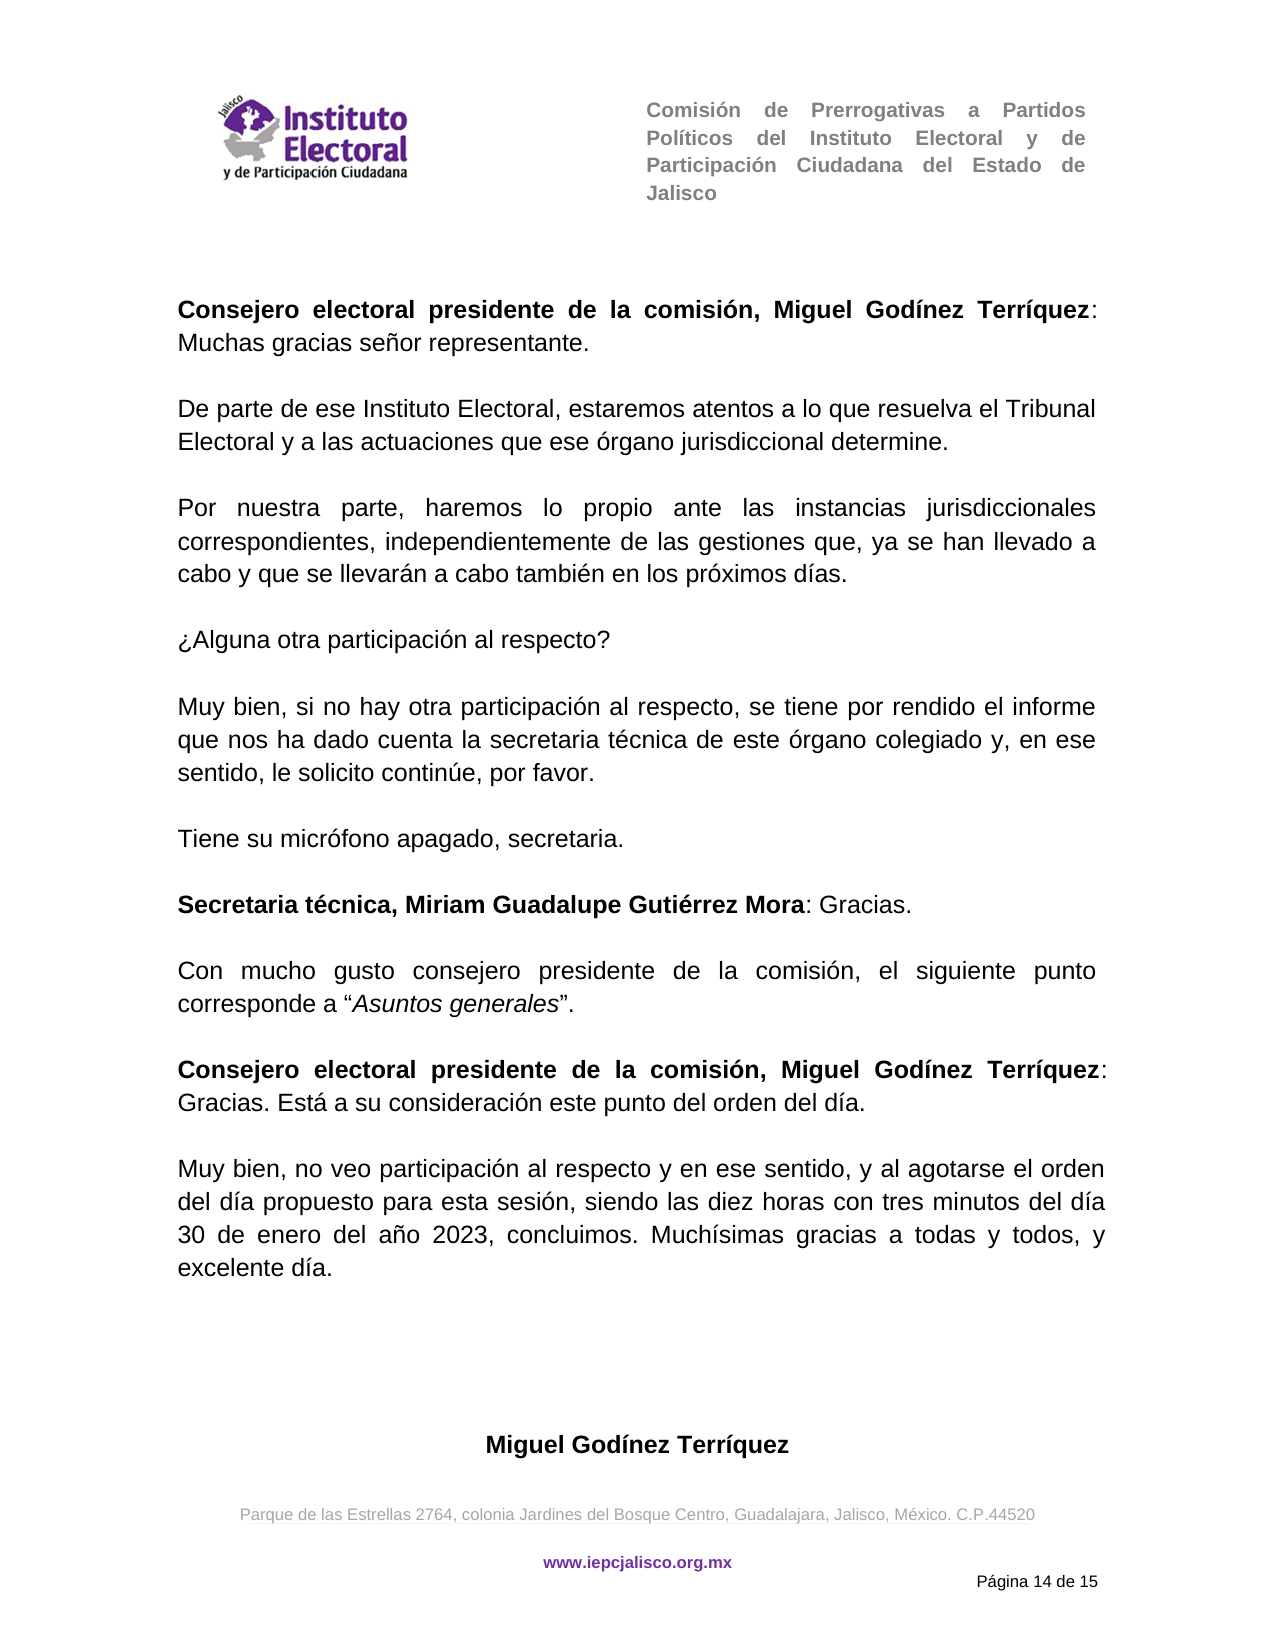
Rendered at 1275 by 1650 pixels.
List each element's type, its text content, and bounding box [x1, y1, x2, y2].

text Consejero electoral presidente de la comisión, Miguel Godínez Terríquez: Muchas gracias señor representante. [177, 295, 1098, 357]
text Muy bien, no veo participación al respecto y en ese sentido, y al agotarse el orden del día propuesto para esta sesión, siendo las diez horas con tres minutos del día 30 de enero del año 2023, concluimos. Muchísimas gracias a todas y todos, y excelente día. [177, 1154, 1108, 1282]
text Consejero electoral presidente de la comisión, Miguel Godínez Terríquez: Gracias. Está a su consideración este punto del orden del día. [177, 1055, 1108, 1117]
text Tiene su micrófono apagado, secretaria. [177, 824, 1098, 852]
text De parte de ese Instituto Electoral, estaremos atentos a lo que resuelva el Tribunal Electoral y a las actuaciones que ese órgano jurisdiccional determine. [177, 394, 1098, 456]
picture [188, 70, 436, 204]
text Con mucho gusto consejero presidente de la comisión, el siguiente punto corresponde a “Asuntos generales”. [177, 956, 1098, 1017]
table_header Miguel Godínez Terríquez Consejero electoral, presidente de la comisión [177, 1286, 1098, 1458]
text ¿Alguna otra participación al respecto? [177, 626, 1098, 654]
text Muy bien, si no hay otra participación al respecto, se tiene por rendido el informe que nos ha dado cuenta la secretaria técnica de este órgano colegiado y, en ese sentido, le solicito continúe, por favor. [177, 692, 1098, 786]
text Secretaria técnica, Miriam Guadalupe Gutiérrez Mora: Gracias. [177, 890, 1098, 918]
text Por nuestra parte, haremos lo propio ante las instancias jurisdiccionales correspondientes, independientemente de las gestiones que, ya se han llevado a cabo y que se llevarán a cabo también en los próximos días. [177, 493, 1098, 588]
